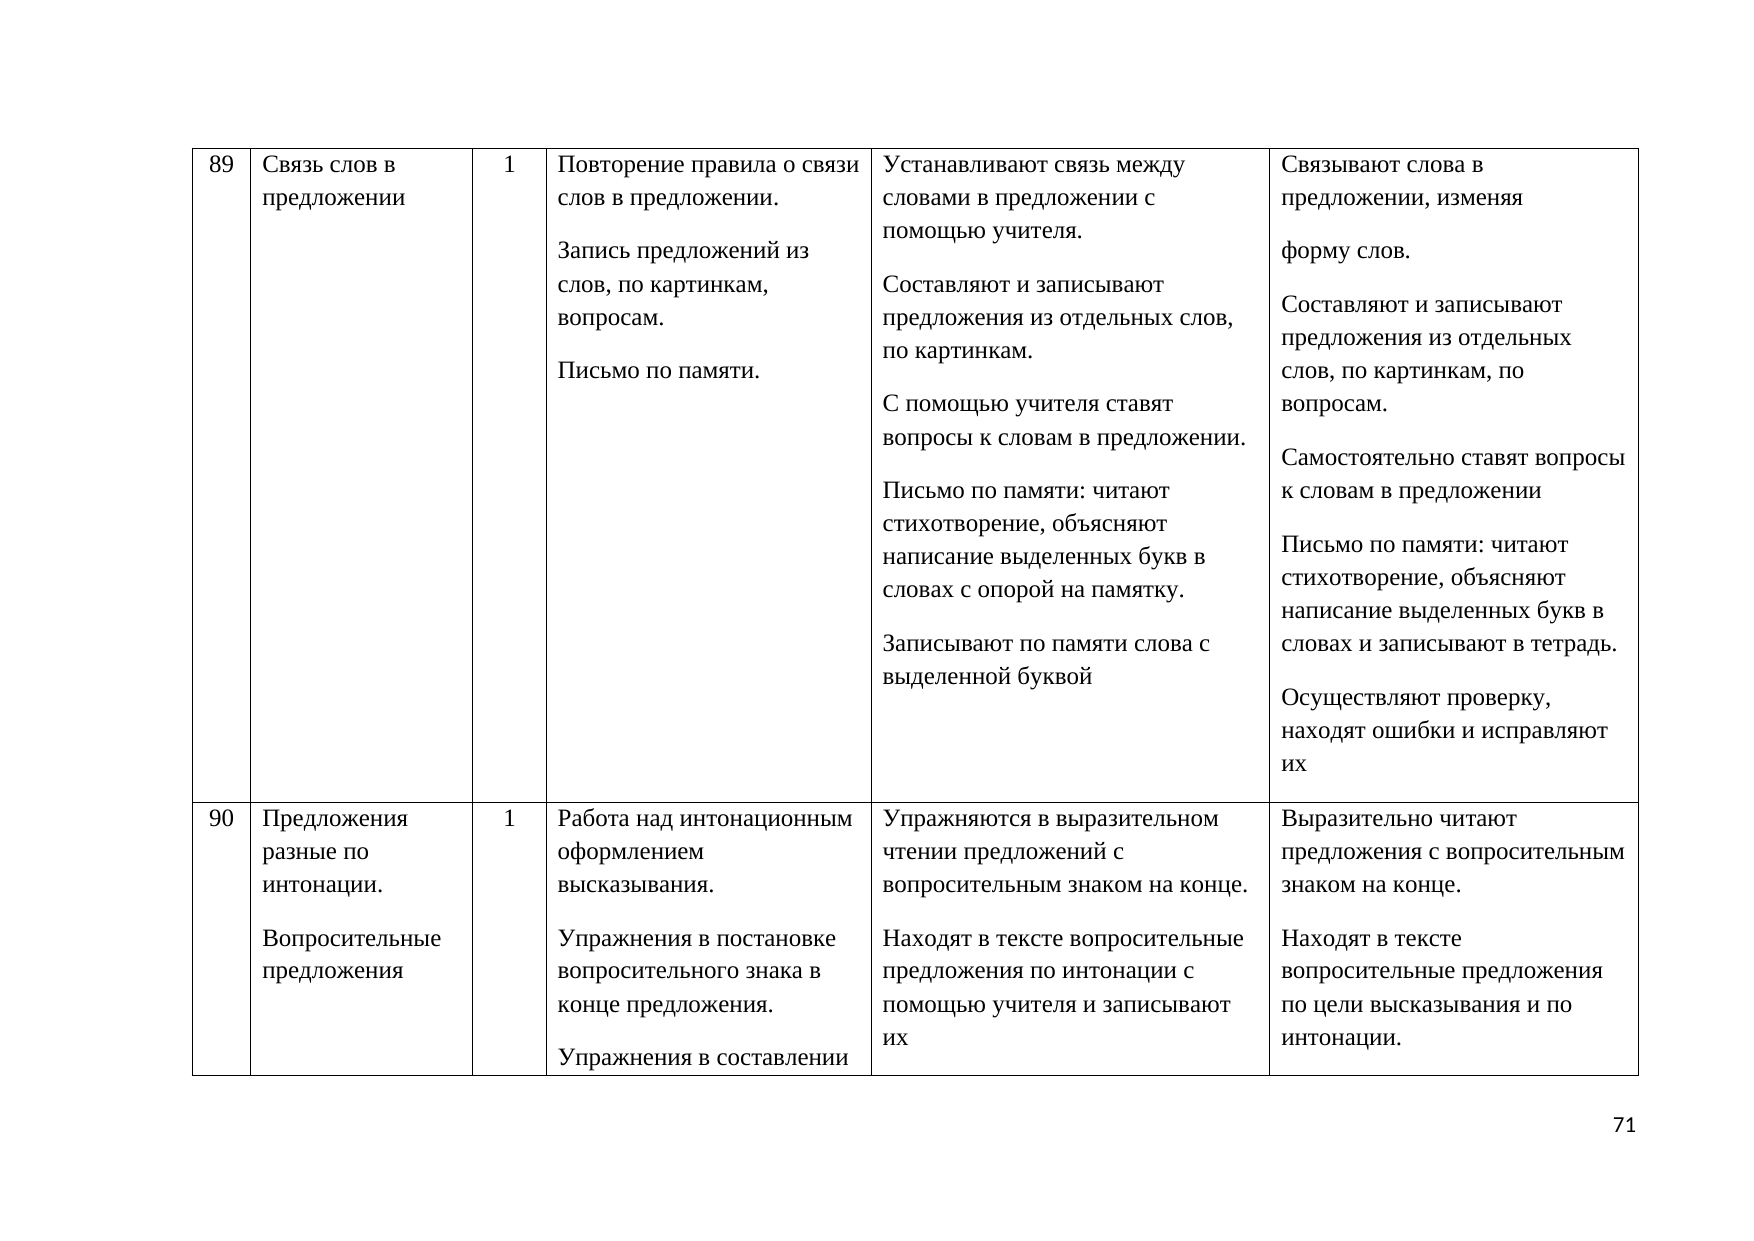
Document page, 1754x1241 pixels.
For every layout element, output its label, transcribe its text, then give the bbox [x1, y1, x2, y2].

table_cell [872, 803, 1269, 1075]
table_header Устанавливают связь между словами в предложении с помощью учителя. Составляют и записывают предложения из отдельных слов, по картинкам. С помощью учителя ставят вопросы к словам в предложении. Письмо по памяти: читают стихотворение, объясняют написание выделенных букв в словах с опорой на памятку. Записывают по памяти слова с выделенной буквой [872, 149, 1269, 802]
table_header Связь слов в предложении [251, 149, 472, 802]
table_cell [251, 803, 472, 1075]
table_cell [547, 803, 871, 1075]
table_header 89 [193, 149, 250, 802]
table_header Повторение правила о связи слов в предложении. Запись предложений из слов, по картинкам, вопросам. Письмо по памяти. [547, 149, 871, 802]
table_header Связывают слова в предложении, изменяя форму слов. Составляют и записывают предложения из отдельных слов, по картинкам, по вопросам. Самостоятельно ставят вопросы к словам в предложении Письмо по памяти: читают стихотворение, объясняют написание выделенных букв в словах и записывают в тетрадь. Осуществляют проверку, находят ошибки и исправляют их [1270, 149, 1638, 802]
table_cell 90 [193, 803, 250, 1075]
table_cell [1270, 803, 1638, 1075]
table_header 1 [473, 149, 546, 802]
table_cell 1 [473, 803, 546, 1075]
